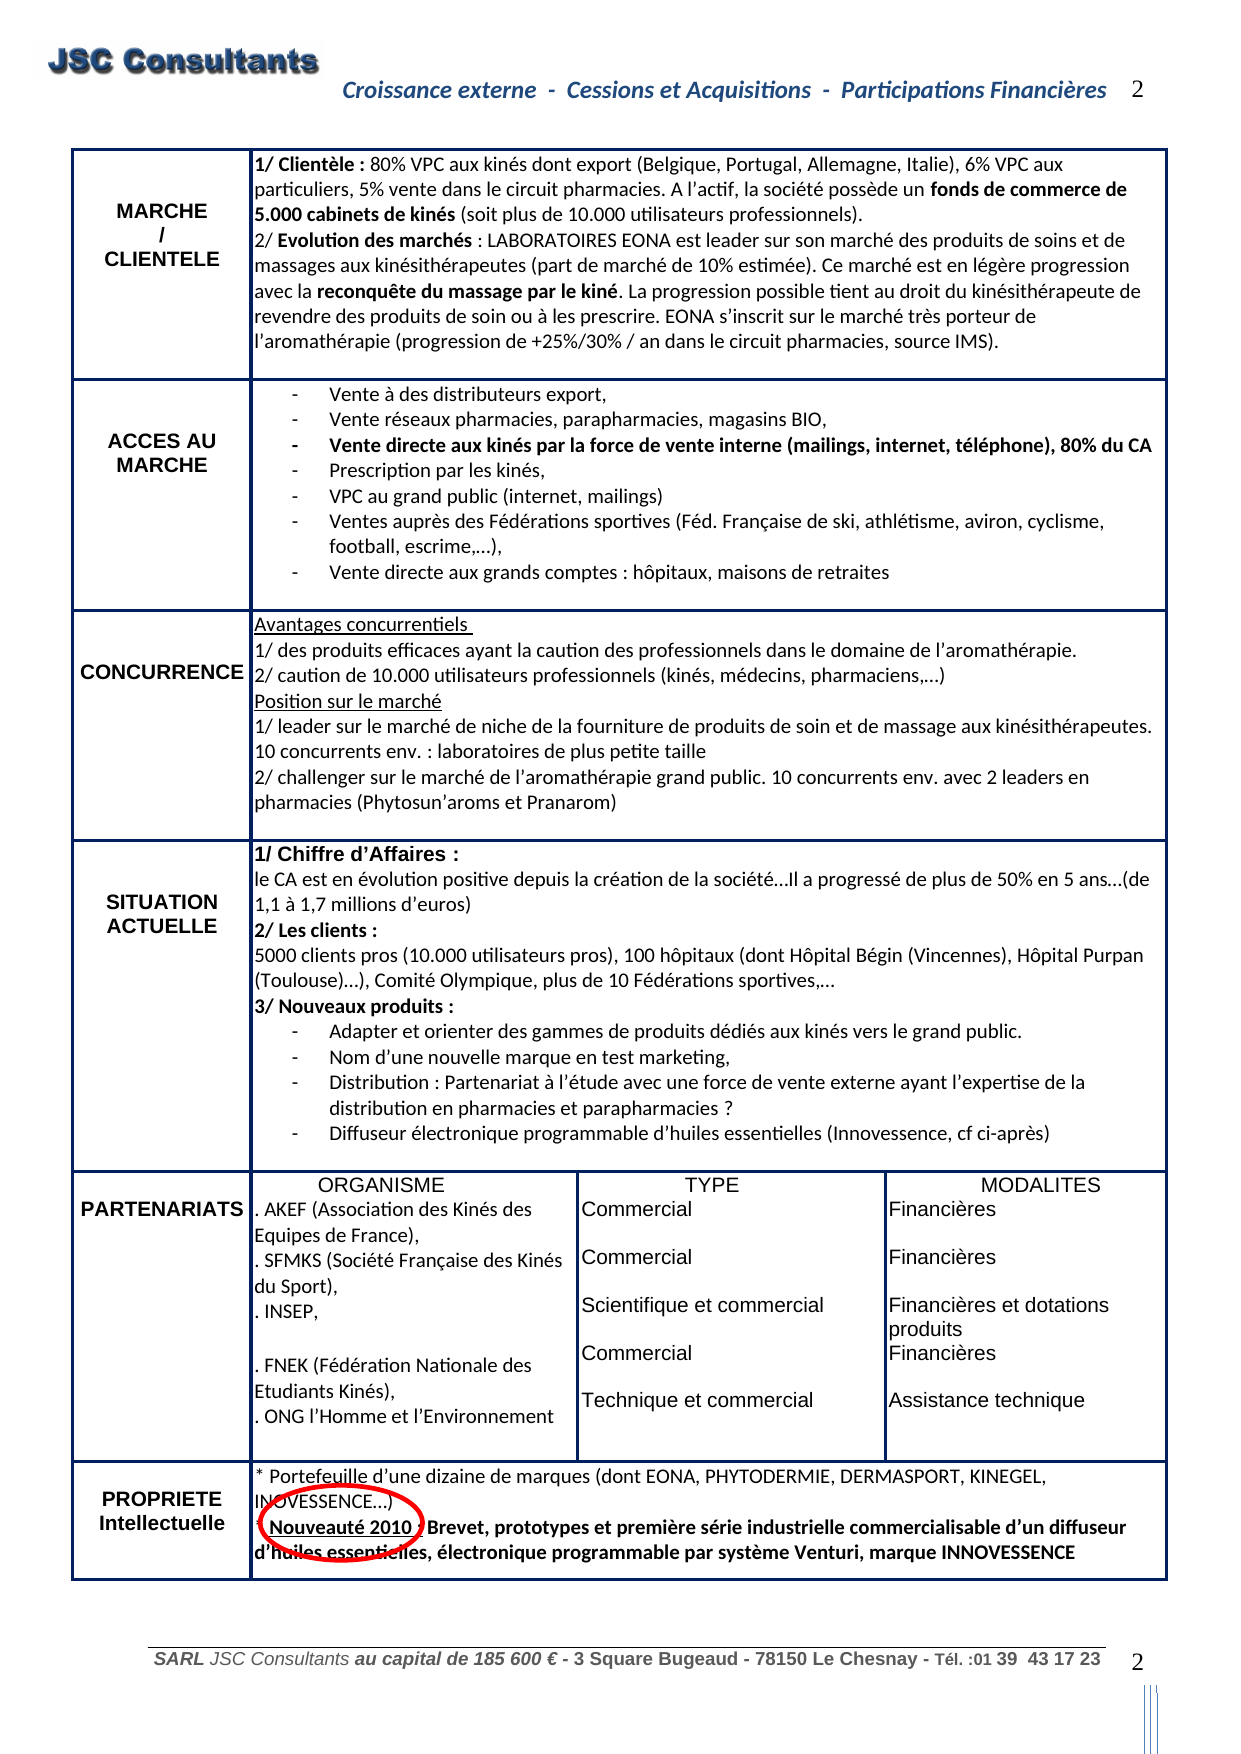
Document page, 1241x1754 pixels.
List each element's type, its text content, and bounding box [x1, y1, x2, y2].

table_cell Vente à des distributeurs export, Vente réseaux pharmacies, parapharmacies, magasins BIO, Vente directe aux kinés par la force de vente interne (mailings, internet, téléphone), 80% du CA Prescription par les kinés, VPC au grand public (internet, mailings) Ventes auprès des Fédérations sportives (Féd. Française de ski, athlétisme, aviron, cyclisme, football, escrime,…), Vente directe aux grands comptes : hôpitaux, maisons de retraites [253, 381, 1165, 608]
table_cell MARCHE / CLIENTELE [74, 151, 249, 378]
table_cell Avantages concurrentiels 1/ des produits efficaces ayant la caution des professionnels dans le domaine de l’aromathérapie. 2/ caution de 10.000 utilisateurs professionnels (kinés, médecins, pharmaciens,…) Position sur le marché 1/ leader sur le marché de niche de la fourniture de produits de soin et de massage aux kinésithérapeutes. 10 concurrents env. : laboratoires de plus petite taille 2/ challenger sur le marché de l’aromathérapie grand public. 10 concurrents env. avec 2 leaders en pharmacies (Phytosun’aroms et Pranarom) [253, 612, 1165, 839]
table_cell ACCES AU MARCHE [74, 381, 249, 608]
table_cell * Portefeuille d’une dizaine de marques (dont EONA, PHYTODERMIE, DERMASPORT, KINEGEL, INOVESSENCE…) * Nouveauté 2010 : Brevet, prototypes et première série industrielle commercialisable d’un diffuseur d’huiles essentielles, électronique programmable par système Venturi, marque INNOVESSENCE [253, 1463, 1165, 1578]
table_cell SITUATION ACTUELLE [74, 842, 249, 1169]
table_cell 1/ Chiffre d’Affaires : le CA est en évolution positive depuis la création de la société…Il a progressé de plus de 50% en 5 ans…(de 1,1 à 1,7 millions d’euros) 2/ Les clients : 5000 clients pros (10.000 utilisateurs pros), 100 hôpitaux (dont Hôpital Bégin (Vincennes), Hôpital Purpan (Toulouse)…), Comité Olympique, plus de 10 Fédérations sportives,… 3/ Nouveaux produits : Adapter et orienter des gammes de produits dédiés aux kinés vers le grand public. Nom d’une nouvelle marque en test marketing, Distribution : Partenariat à l’étude avec une force de vente externe ayant l’expertise de la distribution en pharmacies et parapharmacies ? Diffuseur électronique programmable d’huiles essentielles (Innovessence, cf ci-après) [253, 842, 1165, 1169]
table_cell ORGANISME . AKEF (Association des Kinés des Equipes de France), . SFMKS (Société Française des Kinés du Sport), . INSEP, . FNEK (Fédération Nationale des Etudiants Kinés), . ONG l’Homme et l’Environnement [253, 1173, 576, 1460]
table_cell PROPRIETE Intellectuelle [74, 1463, 249, 1578]
picture [35, 40, 324, 81]
table_cell MODALITES Financières Financières Financières et dotations produits Financières Assistance technique [887, 1173, 1165, 1460]
table_cell 1/ Clientèle : 80% VPC aux kinés dont export (Belgique, Portugal, Allemagne, Italie), 6% VPC aux particuliers, 5% vente dans le circuit pharmacies. A l’actif, la société possède un fonds de commerce de 5.000 cabinets de kinés (soit plus de 10.000 utilisateurs professionnels). 2/ Evolution des marchés : LABORATOIRES EONA est leader sur son marché des produits de soins et de massages aux kinésithérapeutes (part de marché de 10% estimée). Ce marché est en légère progression avec la reconquête du massage par le kiné. La progression possible tient au droit du kinésithérapeute de revendre des produits de soin ou à les prescrire. EONA s’inscrit sur le marché très porteur de l’aromathérapie (progression de +25%/30% / an dans le circuit pharmacies, source IMS). [253, 151, 1165, 378]
table_cell CONCURRENCE [74, 612, 249, 839]
table_cell TYPE Commercial Commercial Scientifique et commercial Commercial Technique et commercial [579, 1173, 884, 1460]
table_cell PARTENARIATS [74, 1173, 249, 1460]
